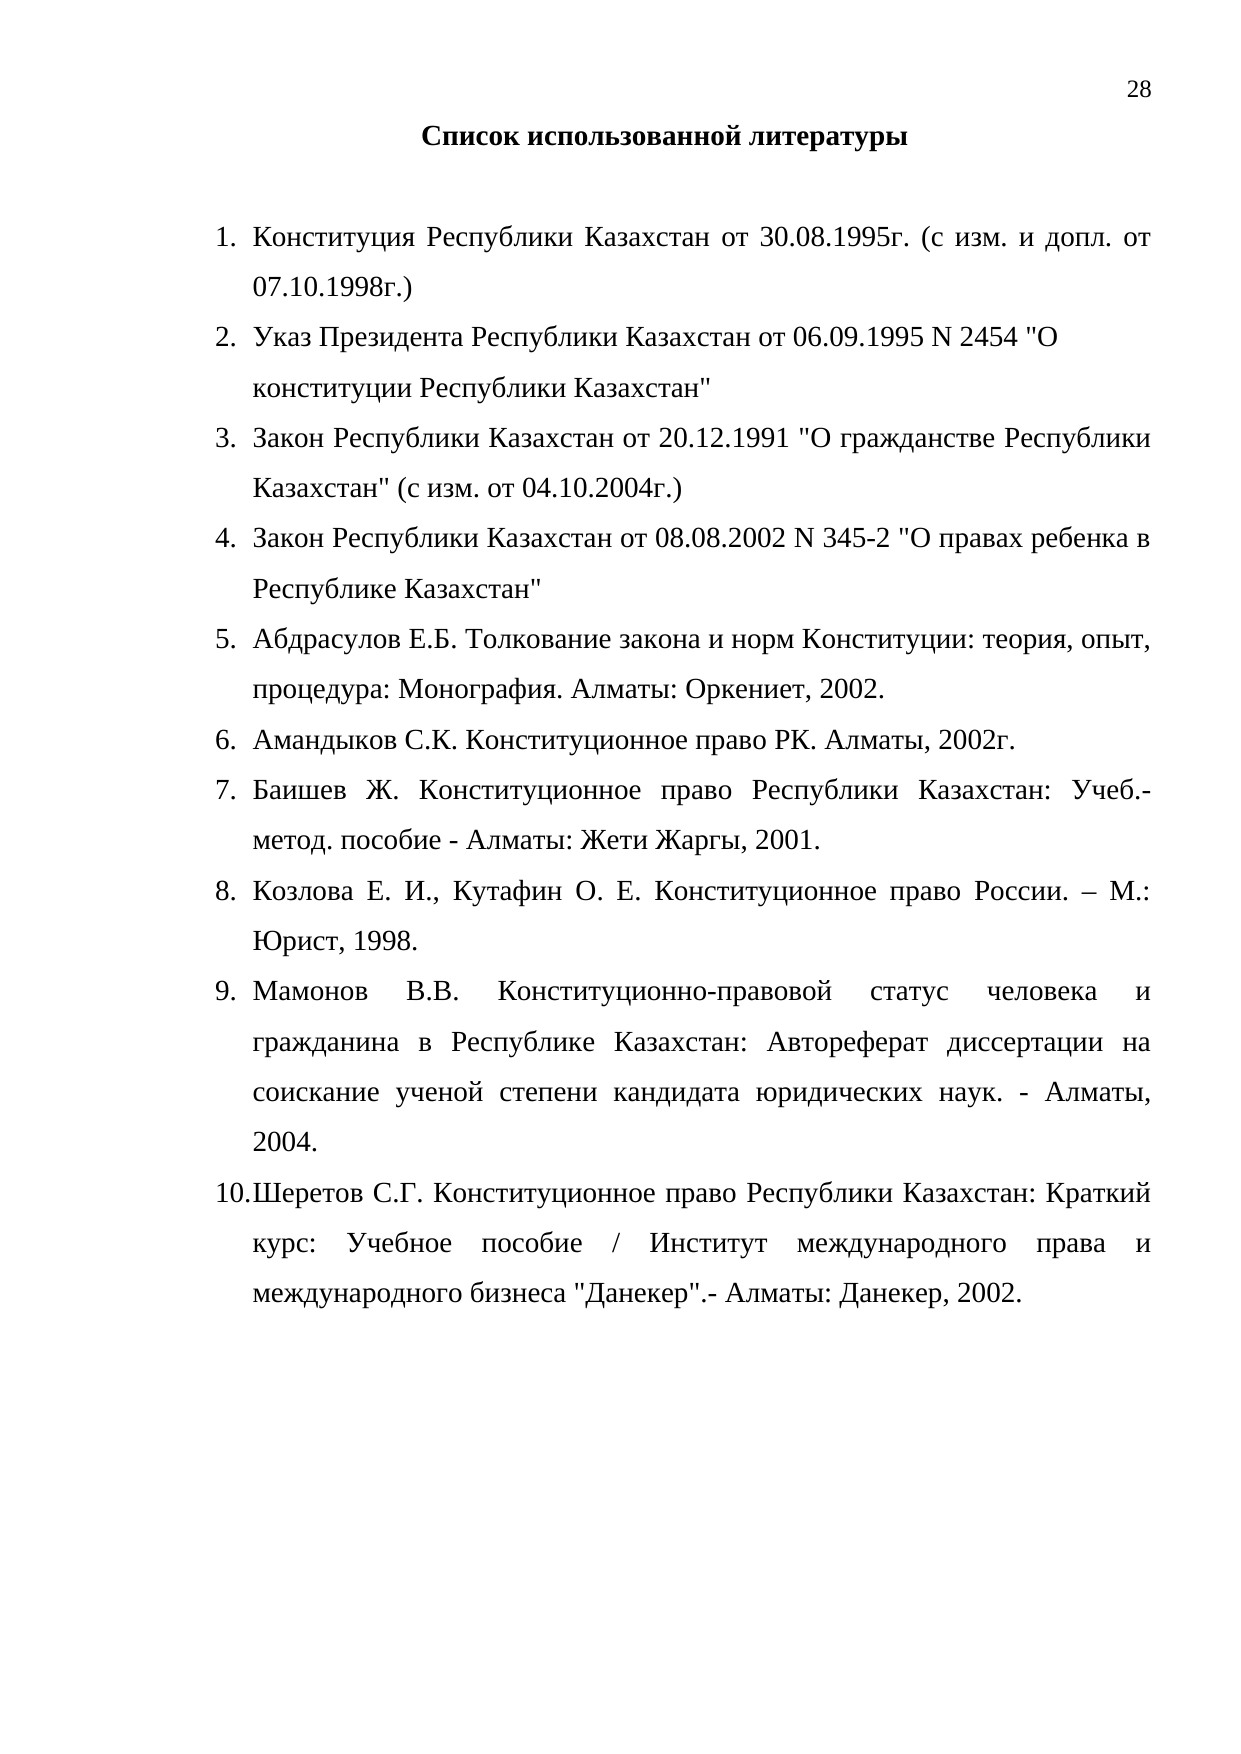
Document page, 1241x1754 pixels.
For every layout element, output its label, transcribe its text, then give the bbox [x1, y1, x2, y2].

list Закон Республики Казахстан от 20.12.1991 "О гражданстве Республики Казахстан" (с изм. от 04.10.2004г.) [215, 420, 1152, 504]
list Указ Президента Республики Казахстан от 06.09.1995 N 2454 "О конституции Республики Казахстан" [215, 319, 1152, 403]
list Мамонов В.В. Конституционно-правовой статус человека и гражданина в Республике Казахстан: Автореферат диссертации на соискание ученой степени кандидата юридических наук. - Алматы, 2004. [215, 973, 1152, 1158]
list Абдрасулов Е.Б. Толкование закона и норм Конституции: теория, опыт, процедура: Монография. Алматы: Оркениет, 2002. [215, 621, 1152, 705]
subtitle Список использованной литературы [177, 118, 1152, 152]
list Амандыков С.К. Конституционное право РК. Алматы, 2002г. [215, 722, 1152, 755]
list Шеретов С.Г. Конституционное право Республики Казахстан: Краткий курс: Учебное пособие / Институт международного права и международного бизнеса "Данекер".- Алматы: Данекер, 2002. [215, 1175, 1152, 1309]
list Козлова Е. И., Кутафин О. Е. Конституционное право России. – М.: Юрист, 1998. [215, 873, 1152, 957]
list Закон Республики Казахстан от 08.08.2002 N 345-2 "О правах ребенка в Республике Казахстан" [215, 521, 1152, 604]
list Баишев Ж. Конституционное право Республики Казахстан: Учеб.-метод. пособие - Алматы: Жети Жаргы, 2001. [215, 772, 1152, 856]
list Конституция Республики Казахстан от 30.08.1995г. (с изм. и допл. от 07.10.1998г.) [215, 219, 1152, 303]
